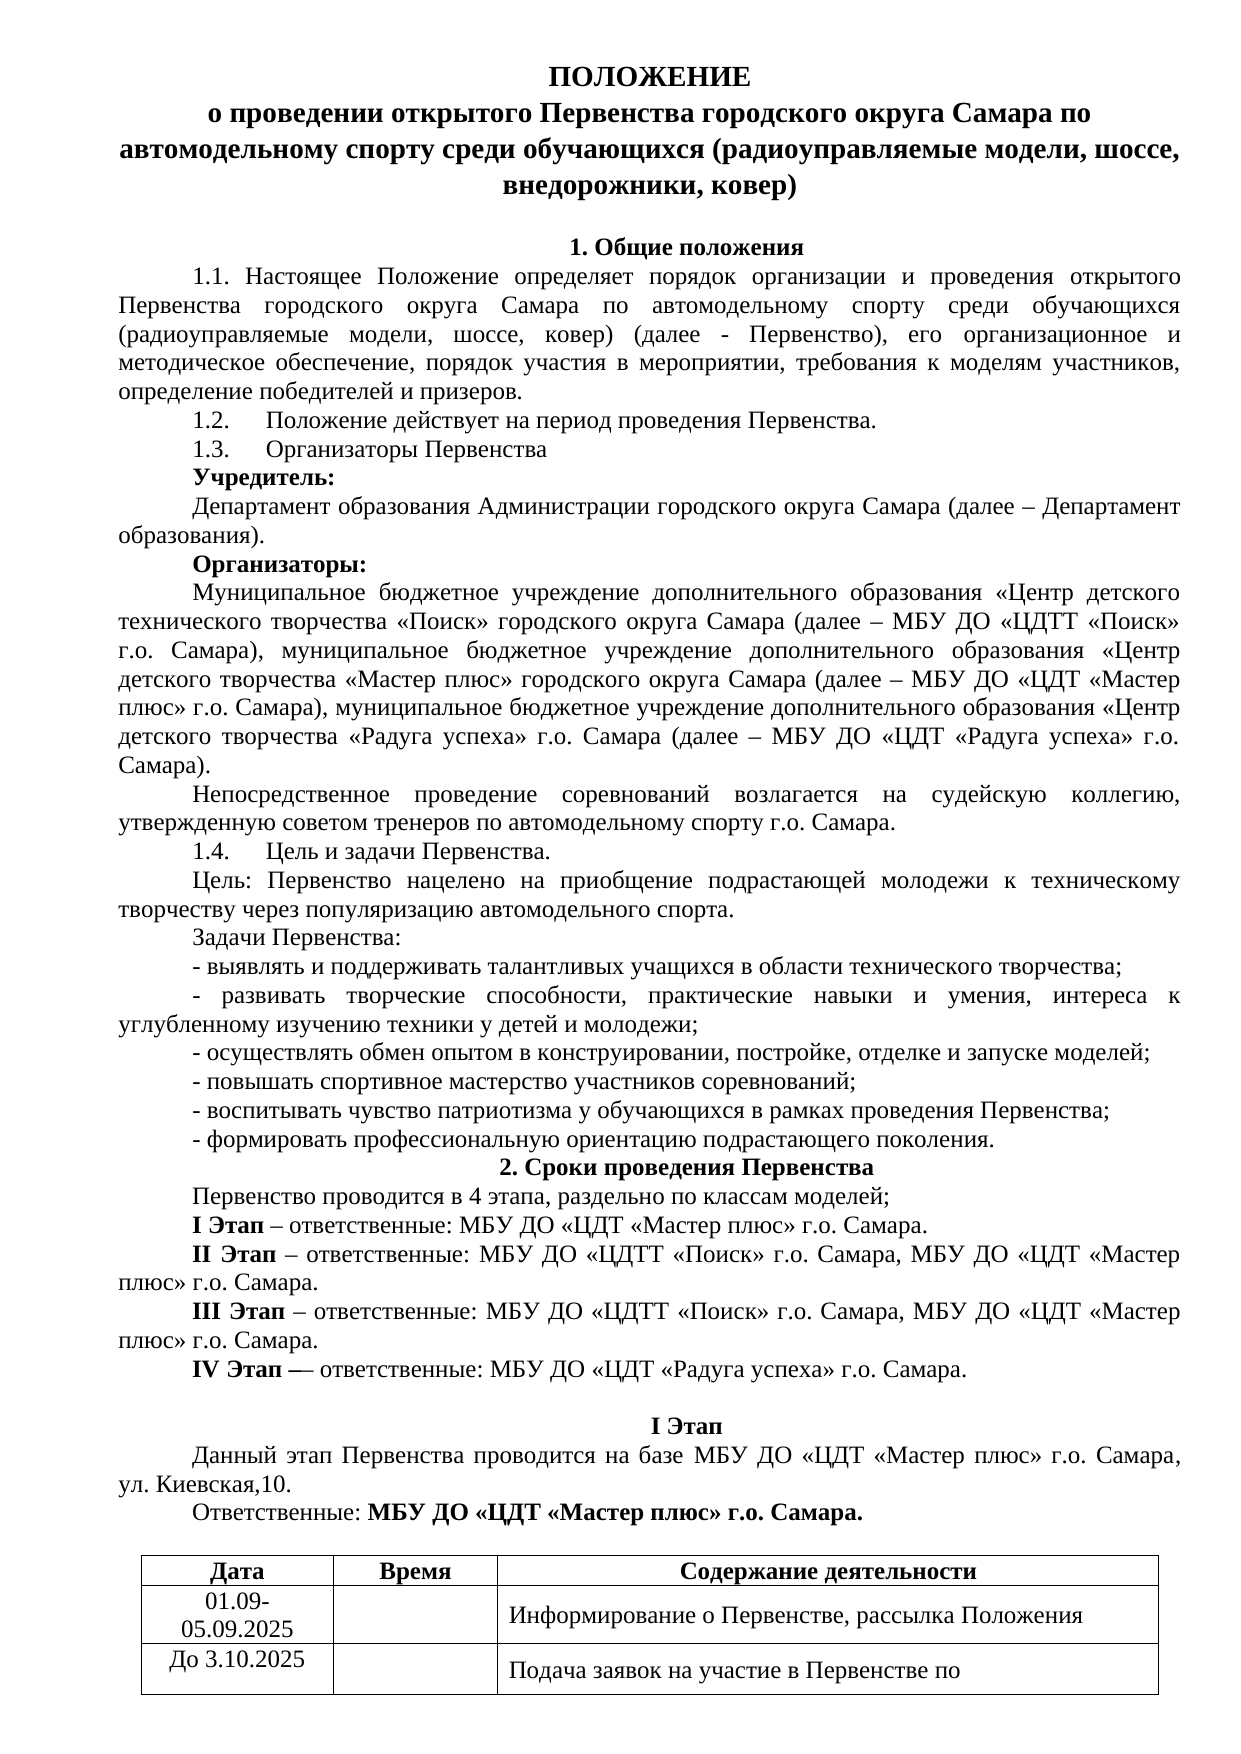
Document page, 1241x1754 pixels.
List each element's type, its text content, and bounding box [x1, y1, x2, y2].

table_cell [334, 1586, 497, 1643]
text Ответственные: МБУ ДО «ЦДТ «Мастер плюс» г.о. Самара. [118, 1497, 1181, 1526]
table_header Содержание деятельности [498, 1556, 1158, 1585]
text Организаторы: [118, 549, 1181, 577]
text 1.4. Цель и задачи Первенства. [118, 836, 1181, 865]
table_header Время [334, 1556, 497, 1585]
text Цель: Первенство нацелено на приобщение подрастающей молодежи к техническому творчеству через популяризацию автомодельного спорта. [118, 865, 1181, 922]
text IV Этап –– ответственные: МБУ ДО «ЦДТ «Радуга успеха» г.о. Самара. [118, 1354, 1181, 1382]
text 2. Сроки проведения Первенства [118, 1152, 1181, 1181]
text Данный этап Первенства проводится на базе МБУ ДО «ЦДТ «Мастер плюс» г.о. Самара, ул. Киевская,10. [118, 1440, 1181, 1497]
text III Этап – ответственные: МБУ ДО «ЦДТТ «Поиск» г.о. Самара, МБУ ДО «ЦДТ «Мастер плюс» г.о. Самара. [118, 1296, 1181, 1354]
table_cell [334, 1644, 497, 1694]
table_cell Информирование о Первенстве, рассылка Положения [498, 1586, 1158, 1643]
text - повышать спортивное мастерство участников соревнований; [118, 1066, 1181, 1095]
text Департамент образования Администрации городского округа Самара (далее – Департамент образования). [118, 491, 1181, 549]
text - выявлять и поддерживать талантливых учащихся в области технического творчества; [118, 951, 1181, 980]
table_header Дата [142, 1556, 333, 1585]
text Первенство проводится в 4 этапа, раздельно по классам моделей; [118, 1181, 1181, 1210]
text 1.1. Настоящее Положение определяет порядок организации и проведения открытого Первенства городского округа Самара по автомодельному спорту среди обучающихся (радиоуправляемые модели, шоссе, ковер) (далее - Первенство), его организационное и методическое обеспечение, порядок участия в мероприятии, требования к моделям участников, определение победителей и призеров. [118, 261, 1181, 405]
text - воспитывать чувство патриотизма у обучающихся в рамках проведения Первенства; [118, 1095, 1181, 1124]
text Непосредственное проведение соревнований возлагается на судейскую коллегию, утвержденную советом тренеров по автомодельному спорту г.о. Самара. [118, 779, 1181, 836]
text 1.3. Организаторы Первенства [118, 434, 1181, 462]
table_cell 01.09-05.09.2025 [142, 1586, 333, 1643]
text - формировать профессиональную ориентацию подрастающего поколения. [118, 1124, 1181, 1152]
text - развивать творческие способности, практические навыки и умения, интереса к углубленному изучению техники у детей и молодежи; [118, 980, 1181, 1037]
text ПОЛОЖЕНИЕ [118, 59, 1181, 93]
text 1.2. Положение действует на период проведения Первенства. [118, 405, 1181, 434]
text I Этап [118, 1411, 1181, 1440]
text II Этап – ответственные: МБУ ДО «ЦДТТ «Поиск» г.о. Самара, МБУ ДО «ЦДТ «Мастер плюс» г.о. Самара. [118, 1239, 1181, 1296]
text о проведении открытого Первенства городского округа Самара по автомодельному спорту среди обучающихся (радиоуправляемые модели, шоссе, внедорожники, ковер) [118, 95, 1181, 201]
text 1. Общие положения [118, 232, 1181, 261]
text I Этап – ответственные: МБУ ДО «ЦДТ «Мастер плюс» г.о. Самара. [118, 1210, 1181, 1239]
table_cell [142, 1644, 333, 1694]
text Задачи Первенства: [118, 922, 1181, 951]
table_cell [498, 1644, 1158, 1694]
text Учредитель: [118, 462, 1181, 491]
text - осуществлять обмен опытом в конструировании, постройке, отделке и запуске моделей; [118, 1037, 1181, 1066]
text Муниципальное бюджетное учреждение дополнительного образования «Центр детского технического творчества «Поиск» городского округа Самара (далее – МБУ ДО «ЦДТТ «Поиск» г.о. Самара), муниципальное бюджетное учреждение дополнительного образования «Центр детского творчества «Мастер плюс» городского округа Самара (далее – МБУ ДО «ЦДТ «Мастер плюс» г.о. Самара), муниципальное бюджетное учреждение дополнительного образования «Центр детского творчества «Радуга успеха» г.о. Самара (далее – МБУ ДО «ЦДТ «Радуга успеха» г.о. Самара). [118, 577, 1181, 779]
